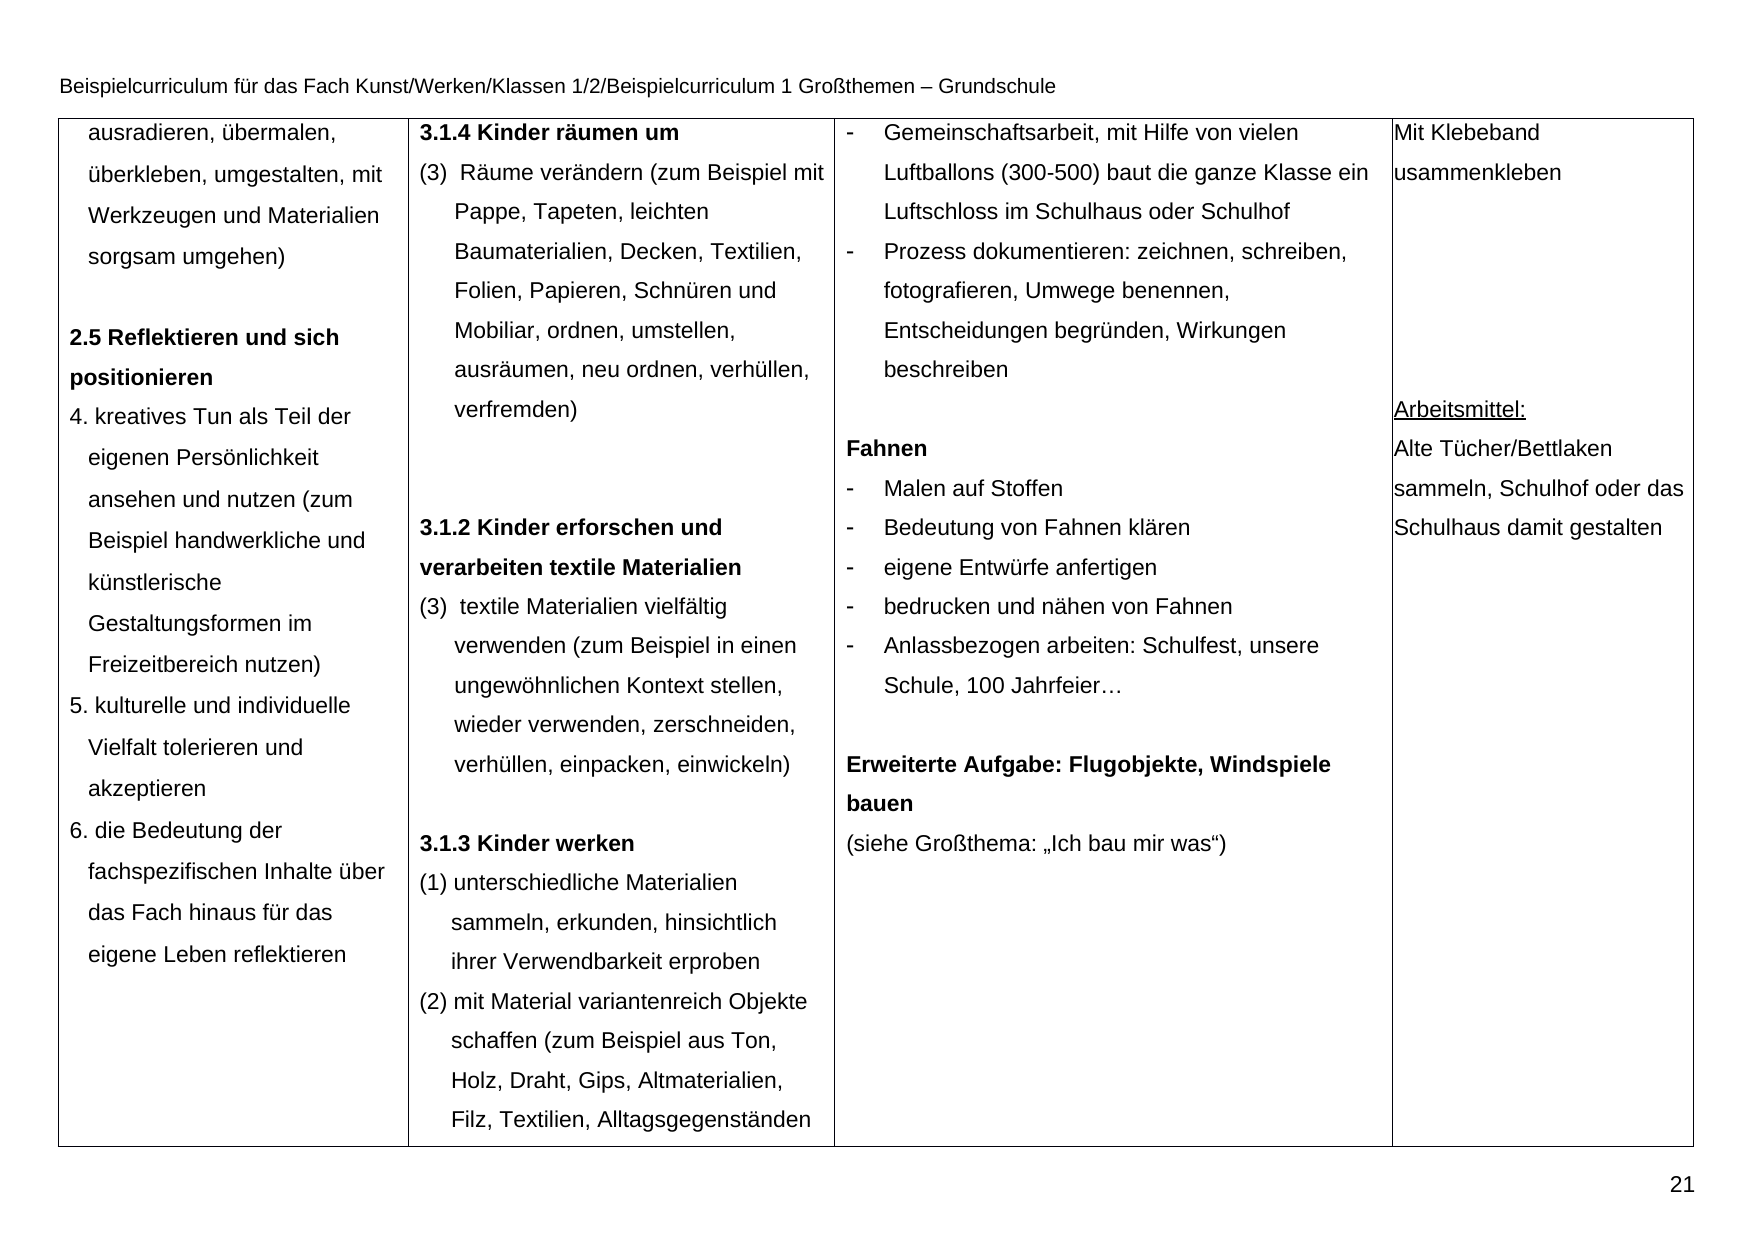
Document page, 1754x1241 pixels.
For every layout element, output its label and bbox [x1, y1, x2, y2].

table_cell [59, 119, 408, 1146]
table_cell [409, 119, 834, 1146]
